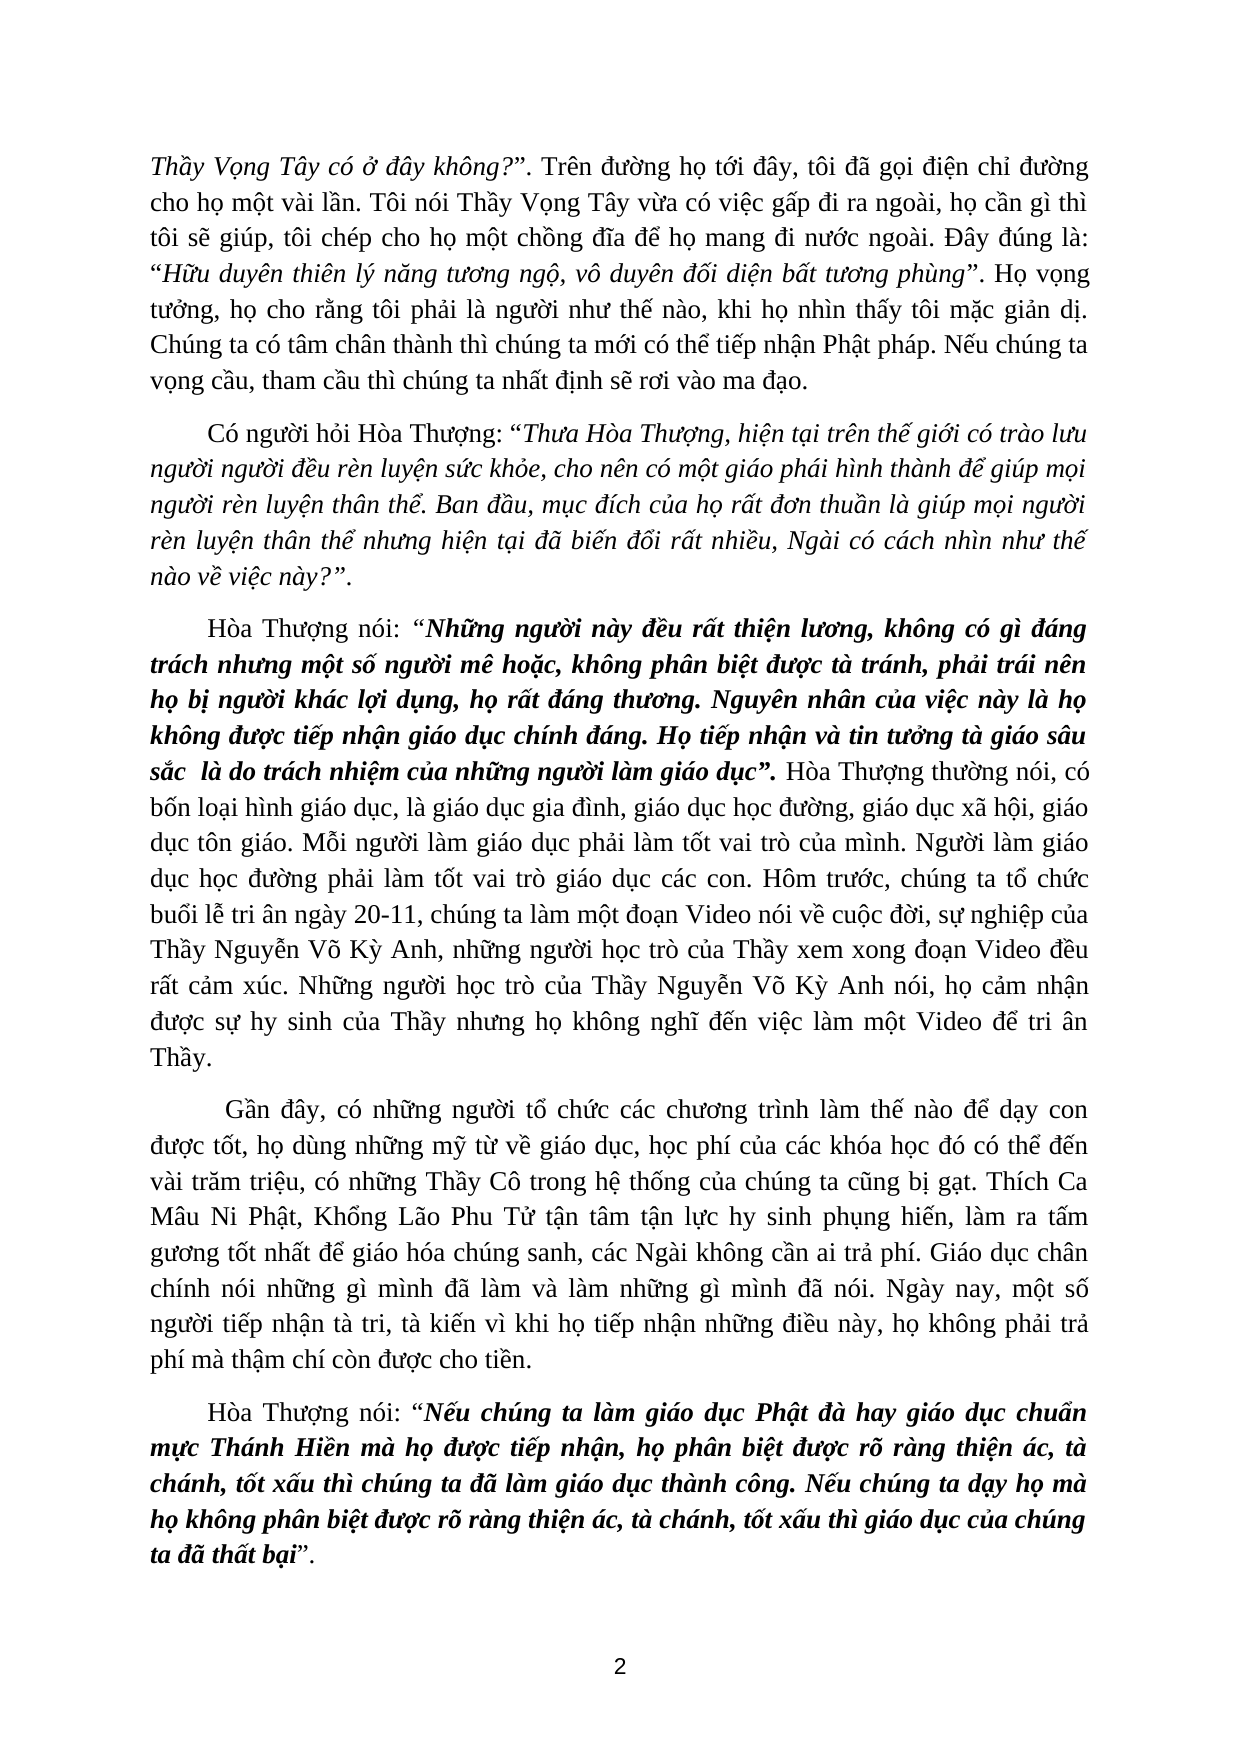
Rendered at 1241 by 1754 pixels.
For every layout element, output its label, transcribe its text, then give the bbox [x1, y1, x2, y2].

text Hòa Thượng nói: “Những người này đều rất thiện lương, không có gì đáng trách nhưng một số người mê hoặc, không phân biệt được tà tránh, phải trái nên họ bị người khác lợi dụng, họ rất đáng thương. Nguyên nhân của việc này là họ không được tiếp nhận giáo dục chính đáng. Họ tiếp nhận và tin tưởng tà giáo sâu sắc là do trách nhiệm của những người làm giáo dục”. Hòa Thượng thường nói, có bốn loại hình giáo dục, là giáo dục gia đình, giáo dục học đường, giáo dục xã hội, giáo dục tôn giáo. Mỗi người làm giáo dục phải làm tốt vai trò của mình. Người làm giáo dục học đường phải làm tốt vai trò giáo dục các con. Hôm trước, chúng ta tổ chức buổi lễ tri ân ngày 20-11, chúng ta làm một đoạn Video nói về cuộc đời, sự nghiệp của Thầy Nguyễn Võ Kỳ Anh, những người học trò của Thầy xem xong đoạn Video đều rất cảm xúc. Những người học trò của Thầy Nguyễn Võ Kỳ Anh nói, họ cảm nhận được sự hy sinh của Thầy nhưng họ không nghĩ đến việc làm một Video để tri ân Thầy. [150, 612, 1090, 1072]
text Có người hỏi Hòa Thượng: “Thưa Hòa Thượng, hiện tại trên thế giới có trào lưu người người đều rèn luyện sức khỏe, cho nên có một giáo phái hình thành để giúp mọi người rèn luyện thân thể. Ban đầu, mục đích của họ rất đơn thuần là giúp mọi người rèn luyện thân thể nhưng hiện tại đã biến đổi rất nhiều, Ngài có cách nhìn như thế nào về việc này?”. [150, 417, 1090, 591]
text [150, 150, 1090, 396]
text Hòa Thượng nói: “Nếu chúng ta làm giáo dục Phật đà hay giáo dục chuẩn mực Thánh Hiền mà họ được tiếp nhận, họ phân biệt được rõ ràng thiện ác, tà chánh, tốt xấu thì chúng ta đã làm giáo dục thành công. Nếu chúng ta dạy họ mà họ không phân biệt được rõ ràng thiện ác, tà chánh, tốt xấu thì giáo dục của chúng ta đã thất bại”. [150, 1396, 1090, 1570]
text Gần đây, có những người tổ chức các chương trình làm thế nào để dạy con được tốt, họ dùng những mỹ từ về giáo dục, học phí của các khóa học đó có thể đến vài trăm triệu, có những Thầy Cô trong hệ thống của chúng ta cũng bị gạt. Thích Ca Mâu Ni Phật, Khổng Lão Phu Tử tận tâm tận lực hy sinh phụng hiến, làm ra tấm gương tốt nhất để giáo hóa chúng sanh, các Ngài không cần ai trả phí. Giáo dục chân chính nói những gì mình đã làm và làm những gì mình đã nói. Ngày nay, một số người tiếp nhận tà tri, tà kiến vì khi họ tiếp nhận những điều này, họ không phải trả phí mà thậm chí còn được cho tiền. [150, 1093, 1090, 1374]
